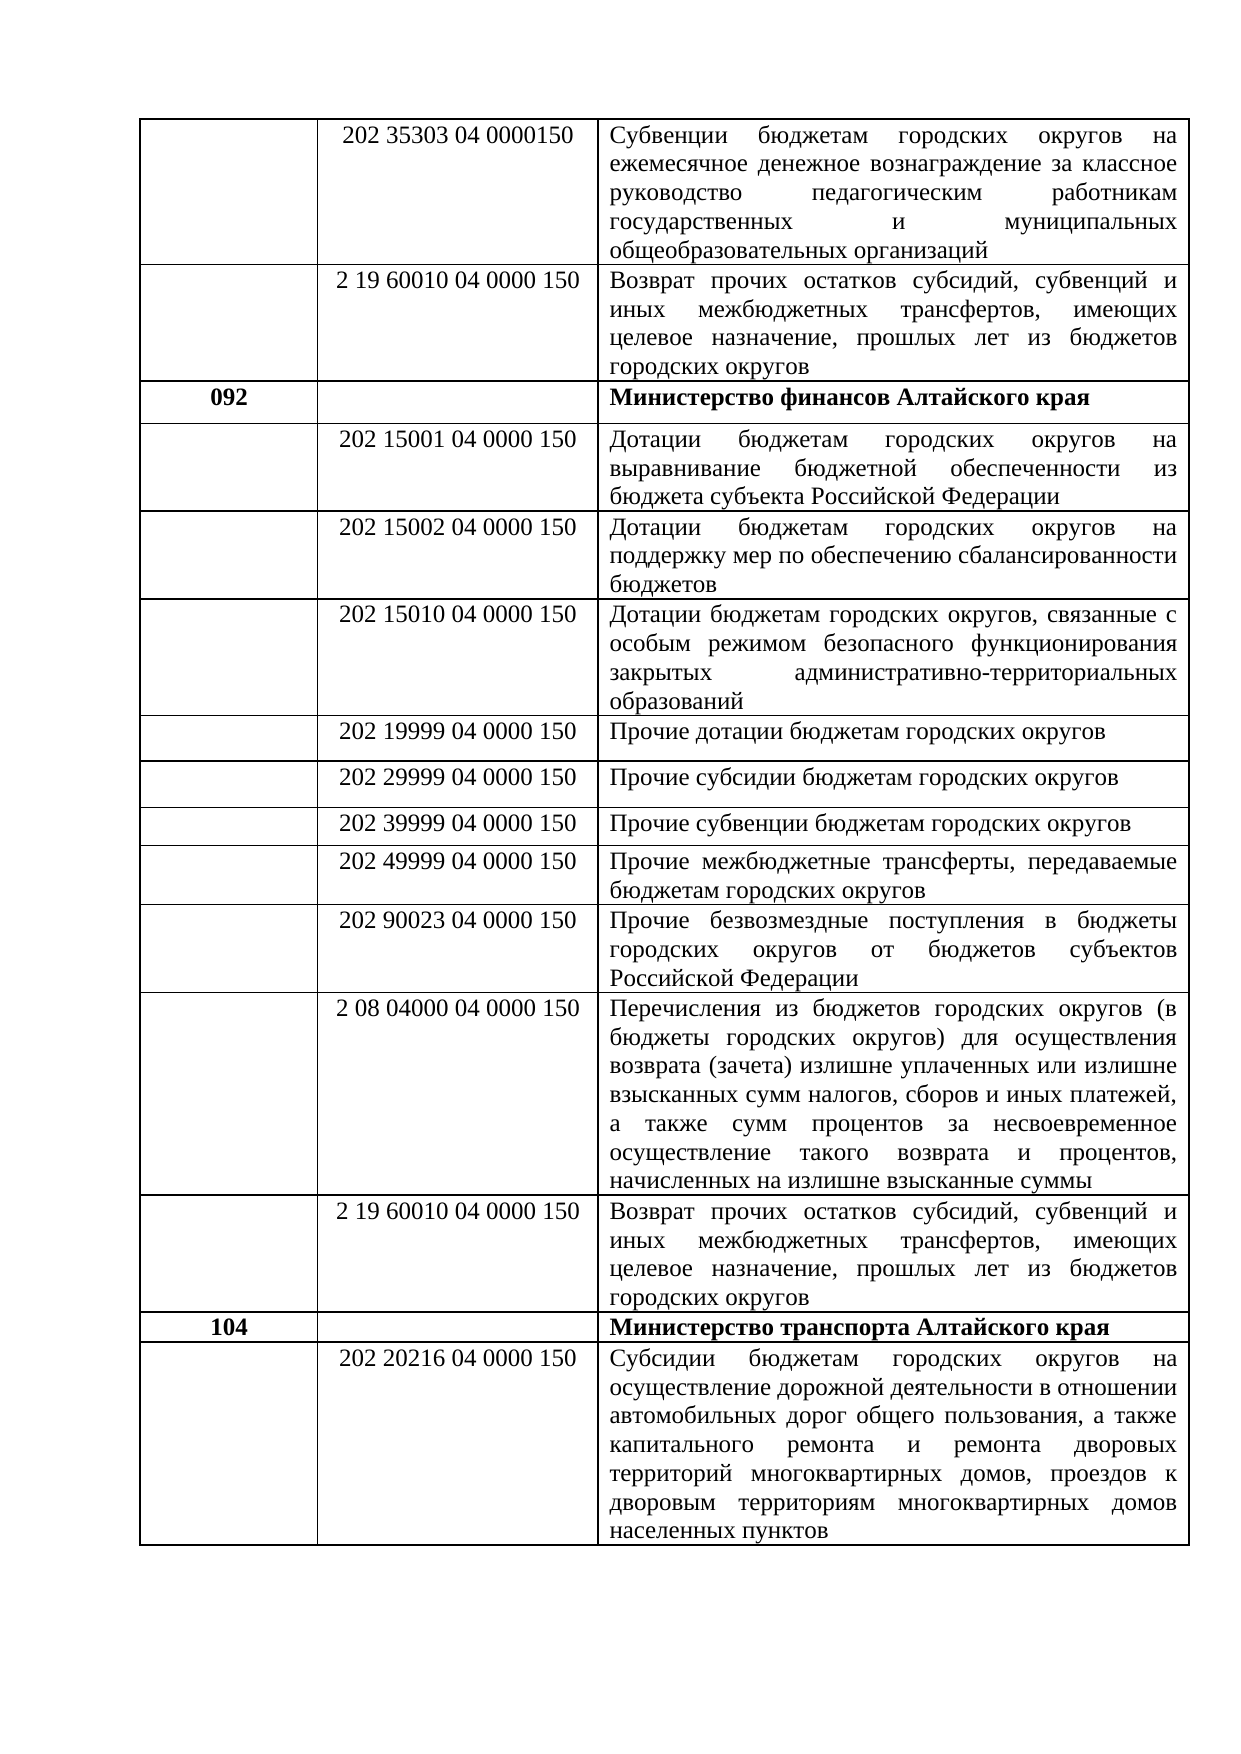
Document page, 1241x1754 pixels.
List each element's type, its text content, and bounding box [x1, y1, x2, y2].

table_cell Дотации бюджетам городских округов на поддержку мер по обеспечению сбалансированности бюджетов [599, 512, 1188, 598]
table_cell Дотации бюджетам городских округов на выравнивание бюджетной обеспеченности из бюджета субъекта Российской Федерации [599, 424, 1188, 510]
table_cell 2 08 04000 04 0000 150 [318, 993, 597, 1194]
table_cell 202 29999 04 0000 150 [318, 762, 597, 807]
table_cell 2 19 60010 04 0000 150 [318, 265, 597, 380]
table_cell Прочие субвенции бюджетам городских округов [599, 808, 1188, 845]
table_cell Субвенции бюджетам городских округов на ежемесячное денежное вознаграждение за классное руководство педагогическим работникам государственных и муниципальных общеобразовательных организаций [599, 120, 1188, 263]
table_cell [318, 1313, 597, 1341]
table_cell [141, 265, 317, 380]
table_cell 202 49999 04 0000 150 [318, 846, 597, 904]
table_cell Прочие межбюджетные трансферты, передаваемые бюджетам городских округов [599, 846, 1188, 904]
table_cell 202 19999 04 0000 150 [318, 716, 597, 760]
table_cell 202 39999 04 0000 150 [318, 808, 597, 845]
table_cell Перечисления из бюджетов городских округов (в бюджеты городских округов) для осуществления возврата (зачета) излишне уплаченных или излишне взысканных сумм налогов, сборов и иных платежей, а также сумм процентов за несвоевременное осуществление такого возврата и процентов, начисленных на излишне взысканные суммы [599, 993, 1188, 1194]
table_cell Возврат прочих остатков субсидий, субвенций и иных межбюджетных трансфертов, имеющих целевое назначение, прошлых лет из бюджетов городских округов [599, 265, 1188, 380]
table_cell Министерство финансов Алтайского края [599, 382, 1188, 422]
table_cell Министерство транспорта Алтайского края [599, 1313, 1188, 1341]
table_cell [318, 382, 597, 422]
table_cell 2 19 60010 04 0000 150 [318, 1196, 597, 1311]
table_cell [141, 993, 317, 1194]
table_cell Возврат прочих остатков субсидий, субвенций и иных межбюджетных трансфертов, имеющих целевое назначение, прошлых лет из бюджетов городских округов [599, 1196, 1188, 1311]
table_cell [141, 1196, 317, 1311]
table_cell [141, 600, 317, 714]
table_cell Прочие безвозмездные поступления в бюджеты городских округов от бюджетов субъектов Российской Федерации [599, 905, 1188, 992]
table_cell [141, 762, 317, 807]
table_cell 202 15002 04 0000 150 [318, 512, 597, 598]
table_cell 104 [141, 1313, 317, 1341]
table_cell 202 15010 04 0000 150 [318, 600, 597, 714]
table_cell [141, 120, 317, 263]
table_cell Прочие дотации бюджетам городских округов [599, 716, 1188, 760]
table_cell [141, 716, 317, 760]
table_cell [141, 905, 317, 992]
table_cell 092 [141, 382, 317, 422]
table_cell Дотации бюджетам городских округов, связанные с особым режимом безопасного функционирования закрытых административно-территориальных образований [599, 600, 1188, 714]
table_cell 202 20216 04 0000 150 [318, 1343, 597, 1544]
table_cell Субсидии бюджетам городских округов на осуществление дорожной деятельности в отношении автомобильных дорог общего пользования, а также капитального ремонта и ремонта дворовых территорий многоквартирных домов, проездов к дворовым территориям многоквартирных домов населенных пунктов [599, 1343, 1188, 1544]
table_cell 202 35303 04 0000150 [318, 120, 597, 263]
table_cell Прочие субсидии бюджетам городских округов [599, 762, 1188, 807]
table_cell 202 90023 04 0000 150 [318, 905, 597, 992]
table_cell [141, 424, 317, 510]
table_cell 202 15001 04 0000 150 [318, 424, 597, 510]
table_cell [141, 1343, 317, 1544]
table_cell [141, 512, 317, 598]
table_cell [141, 808, 317, 845]
table_cell [141, 846, 317, 904]
